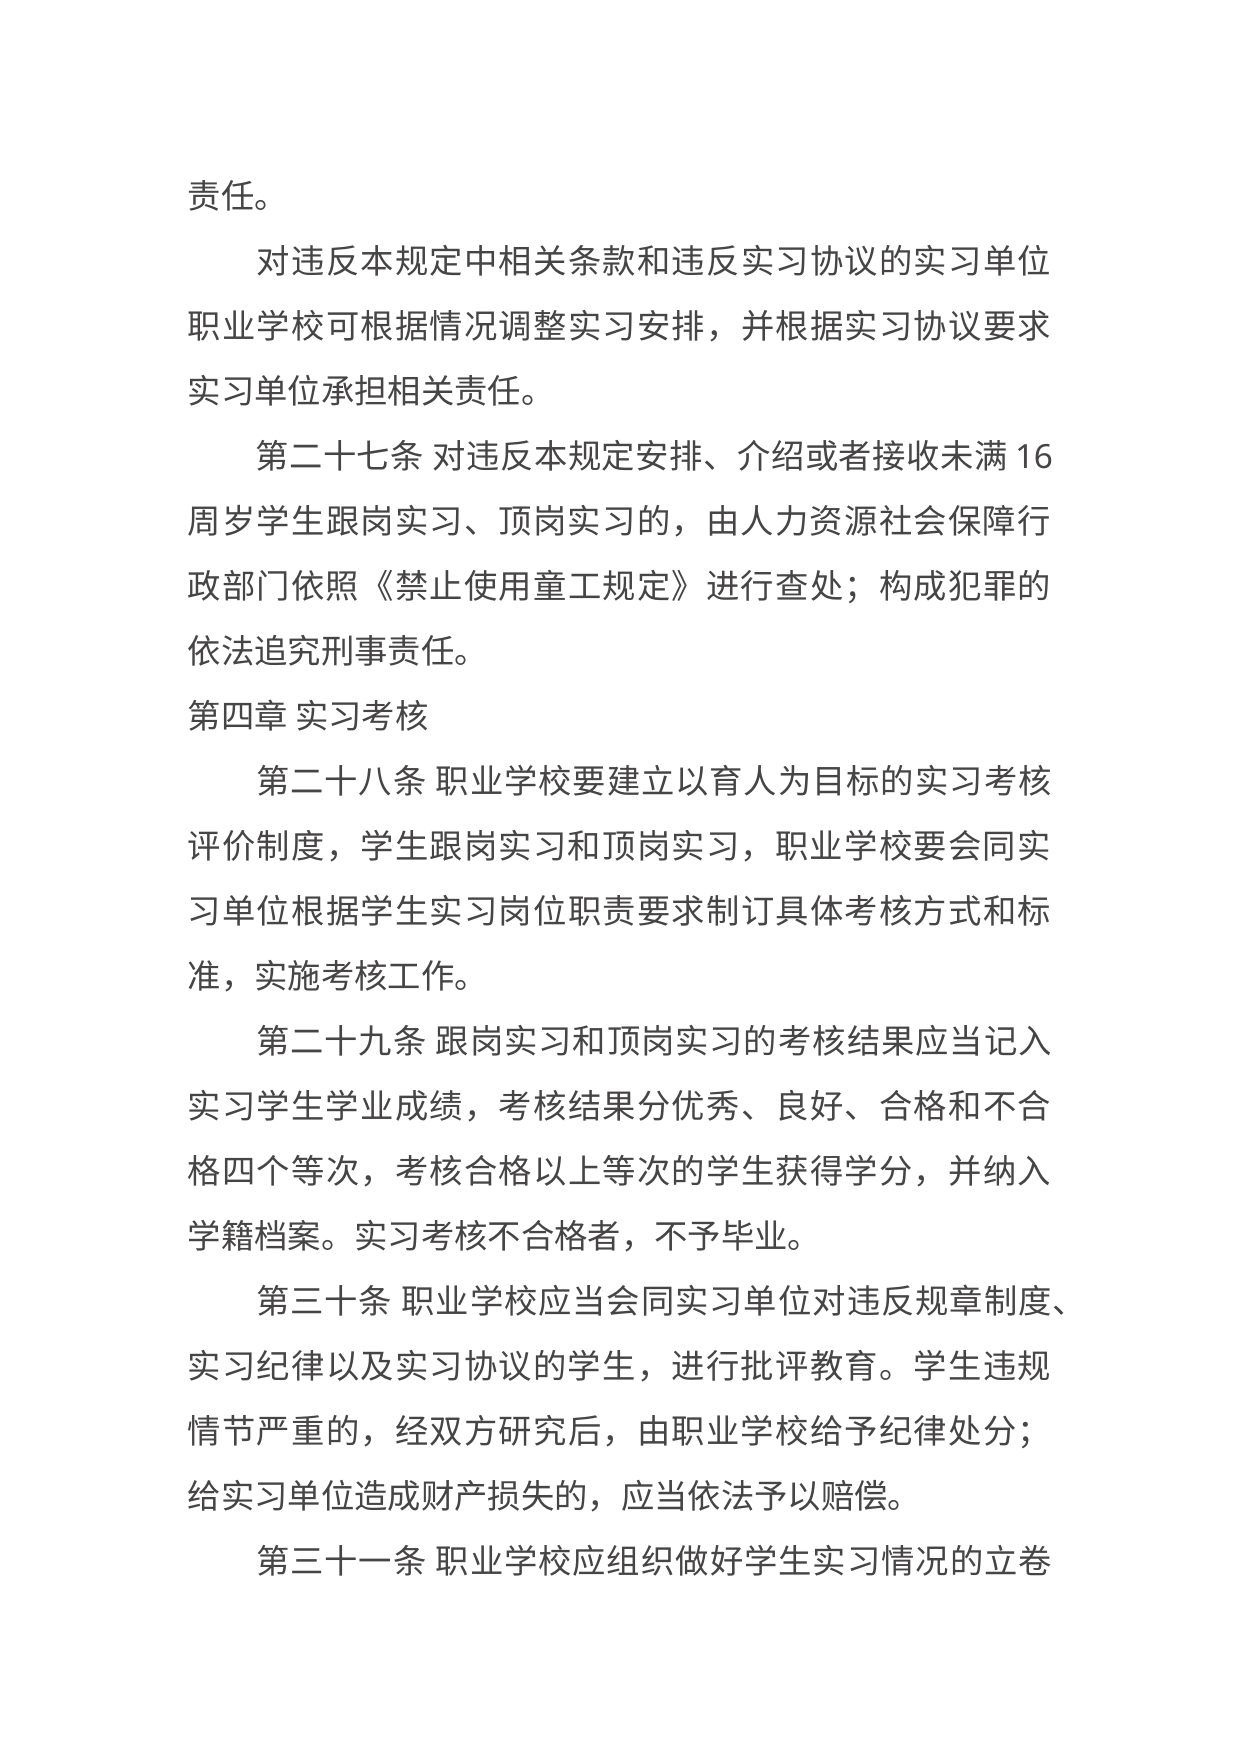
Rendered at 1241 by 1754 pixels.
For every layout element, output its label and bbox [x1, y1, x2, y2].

text [187, 162, 1053, 1592]
